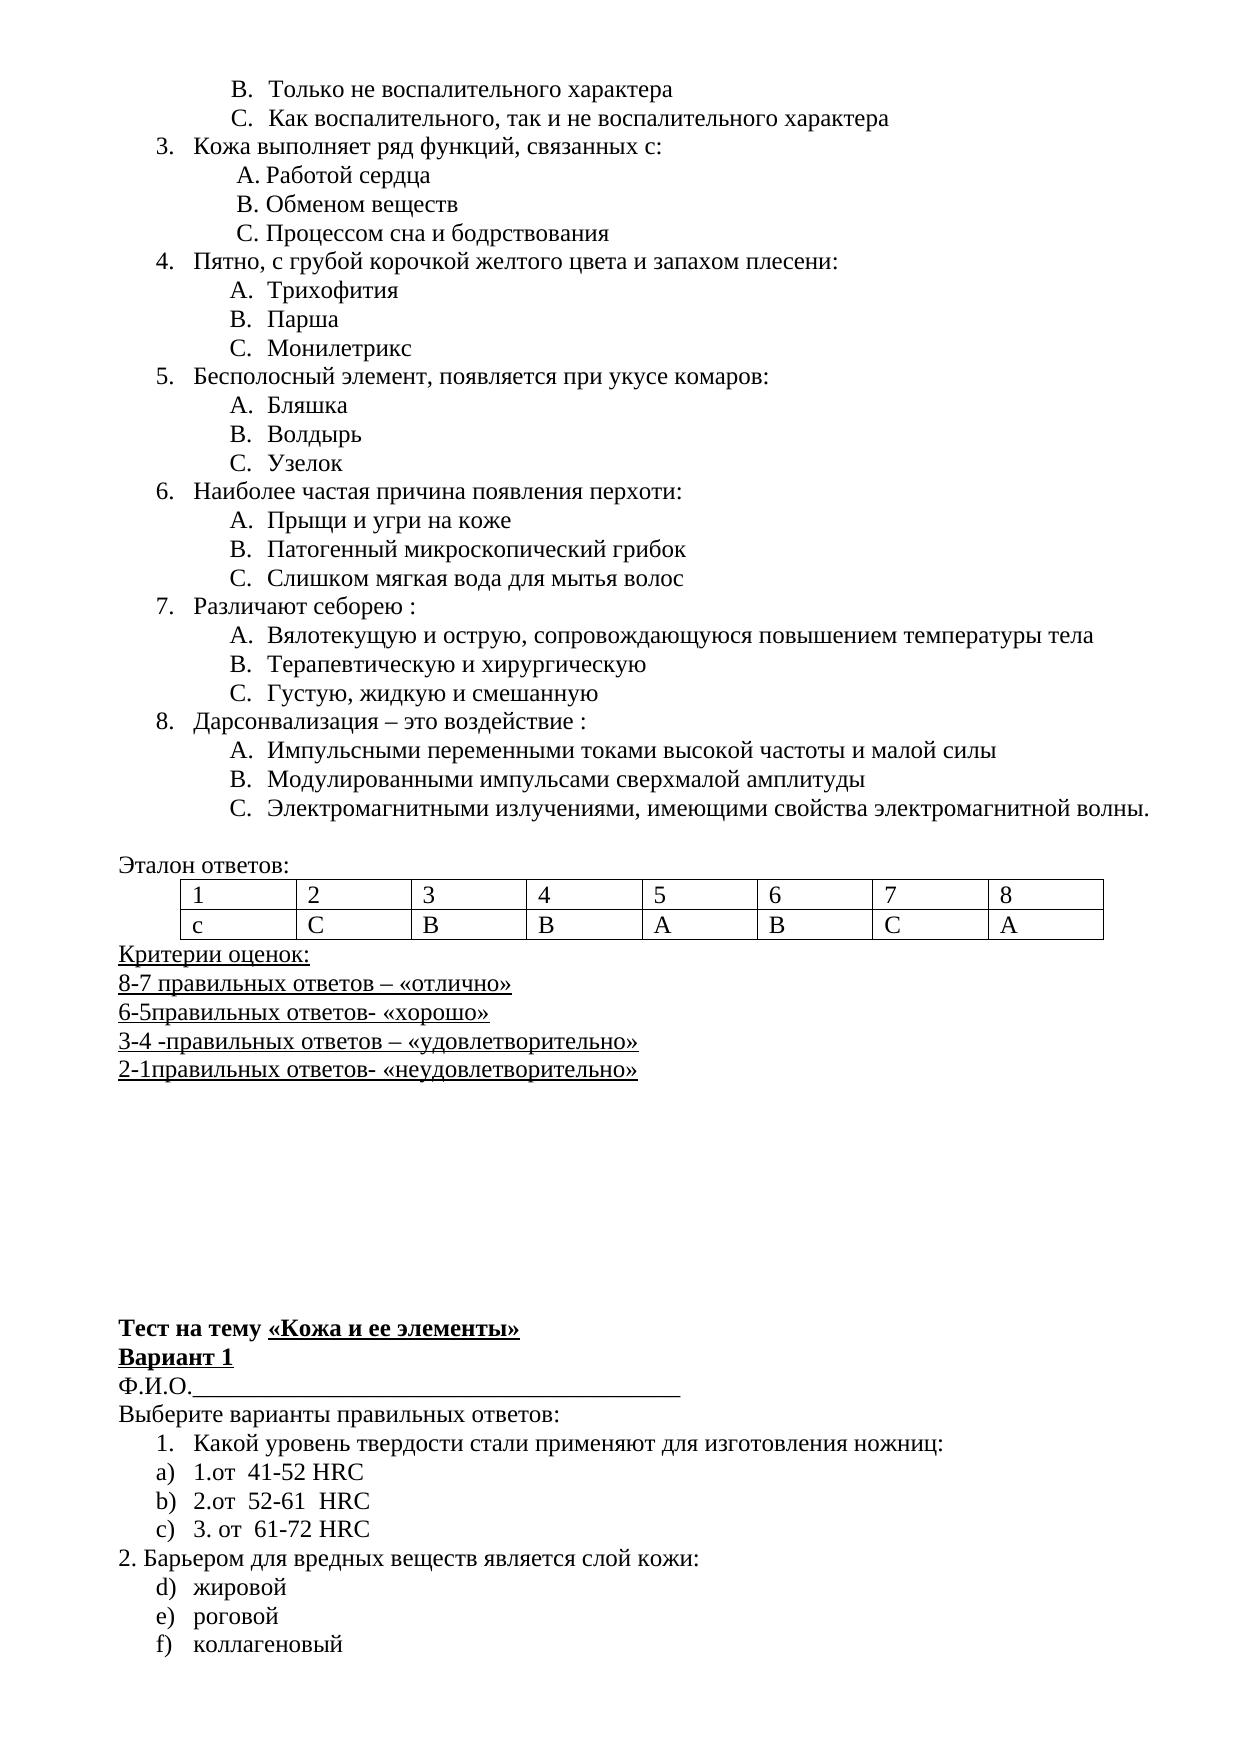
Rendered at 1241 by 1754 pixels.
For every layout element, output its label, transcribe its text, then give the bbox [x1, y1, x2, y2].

text Выберите варианты правильных ответов: [118, 1399, 1152, 1428]
text Вариант 1 [118, 1342, 1152, 1371]
table_header 6 [758, 880, 872, 909]
list 2.от 52-61 HRC [156, 1486, 1152, 1514]
list Трихофития [229, 275, 1152, 304]
list Слишком мягкая вода для мытья волос [229, 563, 1152, 591]
list Бляшка [229, 390, 1152, 419]
list жировой [156, 1572, 1152, 1601]
list Монилетрикс [229, 333, 1152, 361]
text Критерии оценок: [118, 939, 1152, 968]
text 2-1правильных ответов- «неудовлетворительно» [118, 1054, 1152, 1083]
table_cell B [412, 910, 526, 938]
list Работой сердца [193, 160, 1152, 189]
table_header 5 [643, 880, 757, 909]
list Патогенный микроскопический грибок [229, 534, 1152, 563]
list 1.от 41-52 НRC [156, 1457, 1152, 1486]
list Импульсными переменными токами высокой частоты и малой силы [229, 735, 1152, 764]
list Дарсонвализация – это воздействие : [156, 706, 1152, 735]
table_header 1 [181, 880, 296, 909]
text Тест на тему «Кожа и ее элементы» [118, 1313, 1152, 1342]
list Парша [229, 304, 1152, 333]
list Пятно, с грубой корочкой желтого цвета и запахом плесени: [156, 246, 1152, 275]
table_header 2 [297, 880, 411, 909]
table_header 4 [527, 880, 642, 909]
list Терапевтическую и хирургическую [229, 649, 1152, 678]
list Какой уровень твердости стали применяют для изготовления ножниц: [156, 1428, 1152, 1457]
table_header 8 [989, 880, 1103, 909]
list Густую, жидкую и смешанную [229, 678, 1152, 706]
list Волдырь [229, 419, 1152, 448]
list Процессом сна и бодрствования [193, 218, 1152, 246]
table_header 7 [873, 880, 988, 909]
text Эталон ответов: [118, 850, 1152, 879]
table_header 3 [412, 880, 526, 909]
list Кожа выполняет ряд функций, связанных с: [156, 131, 1152, 160]
list Прыщи и угри на коже [229, 505, 1152, 534]
table_cell A [643, 910, 757, 938]
list Модулированными импульсами сверхмалой амплитуды [229, 764, 1152, 793]
list Бесполосный элемент, появляется при укусе комаров: [156, 361, 1152, 390]
table_cell C [297, 910, 411, 938]
table_cell c [181, 910, 296, 938]
list Вялотекущую и острую, сопровождающуюся повышением температуры тела [229, 620, 1152, 649]
list Обменом веществ [193, 189, 1152, 218]
text 8-7 правильных ответов – «отлично» [118, 968, 1152, 997]
list Узелок [229, 448, 1152, 476]
text Ф.И.О._______________________________________ [118, 1371, 1152, 1399]
list Как воспалительного, так и не воспалительного характера [231, 103, 1152, 131]
text 3-4 -правильных ответов – «удовлетворительно» [118, 1026, 1152, 1054]
list коллагеновый [156, 1629, 1152, 1658]
list Различают себорею : [156, 591, 1152, 620]
list Наиболее частая причина появления перхоти: [156, 476, 1152, 505]
list 3. от 61-72 HRC [156, 1514, 1152, 1543]
list Электромагнитными излучениями, имеющими свойства электромагнитной волны. [229, 793, 1152, 821]
list роговой [156, 1601, 1152, 1629]
table_cell C [873, 910, 988, 938]
table_cell B [527, 910, 642, 938]
text 2. Барьером для вредных веществ является слой кожи: [118, 1543, 1152, 1572]
list Только не воспалительного характера [231, 74, 1152, 103]
text 6-5правильных ответов- «хорошо» [118, 997, 1152, 1026]
table_cell B [758, 910, 872, 938]
table_cell A [989, 910, 1103, 938]
